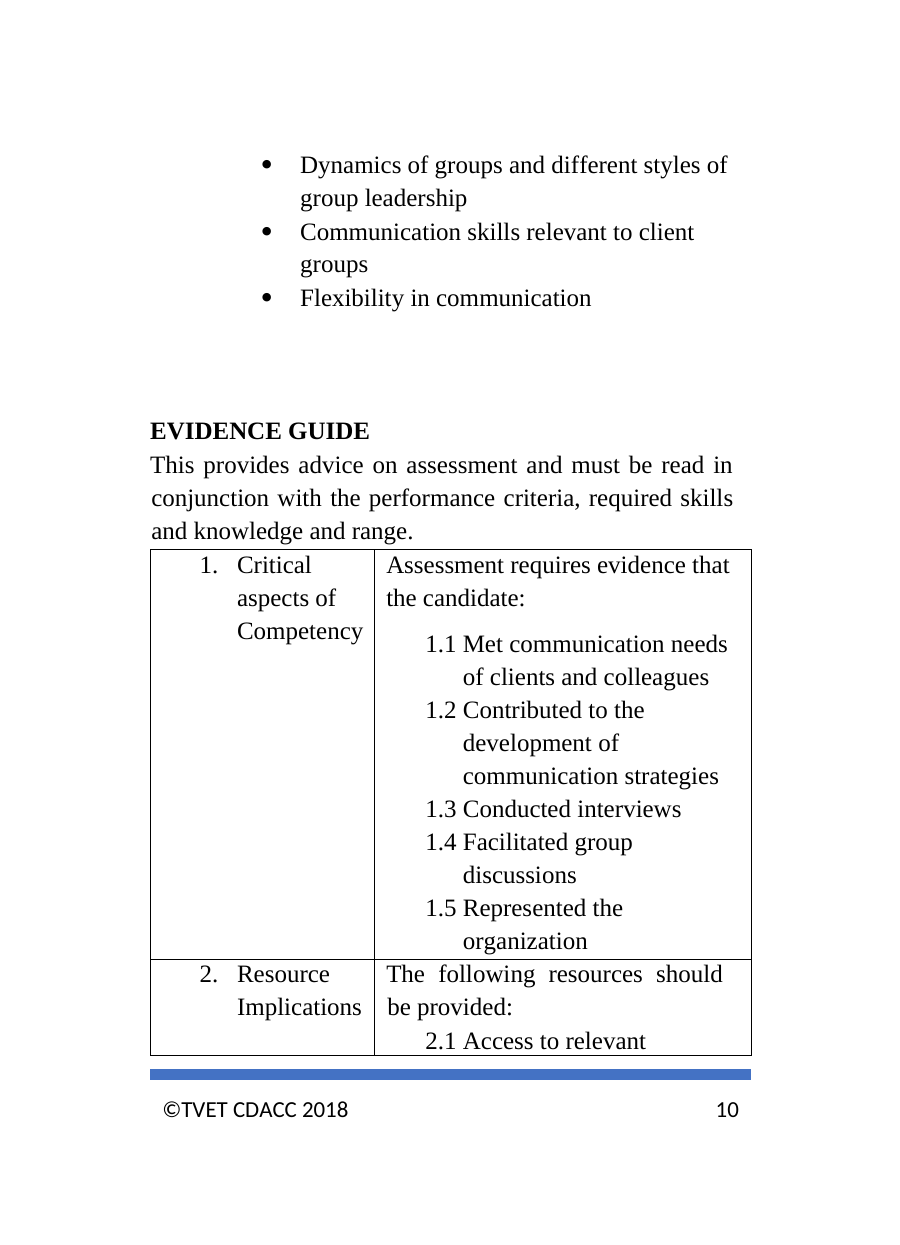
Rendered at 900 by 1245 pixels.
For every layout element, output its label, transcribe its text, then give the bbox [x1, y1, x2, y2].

list Communication skills relevant to client groups [262, 217, 751, 278]
table_header Critical aspects of Competency [151, 550, 374, 958]
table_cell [151, 960, 374, 1055]
table_header Assessment requires evidence that the candidate: Met communication needs of clients and colleagues Contributed to the development of communication strategies Conducted interviews Facilitated group discussions Represented the organization [375, 550, 751, 958]
list Flexibility in communication [262, 283, 751, 311]
text EVIDENCE GUIDE [150, 416, 733, 445]
text This provides advice on assessment and must be read in conjunction with the performance criteria, required skills and knowledge and range. [150, 450, 733, 544]
list Dynamics of groups and different styles of group leadership [262, 151, 751, 212]
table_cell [375, 960, 751, 1055]
